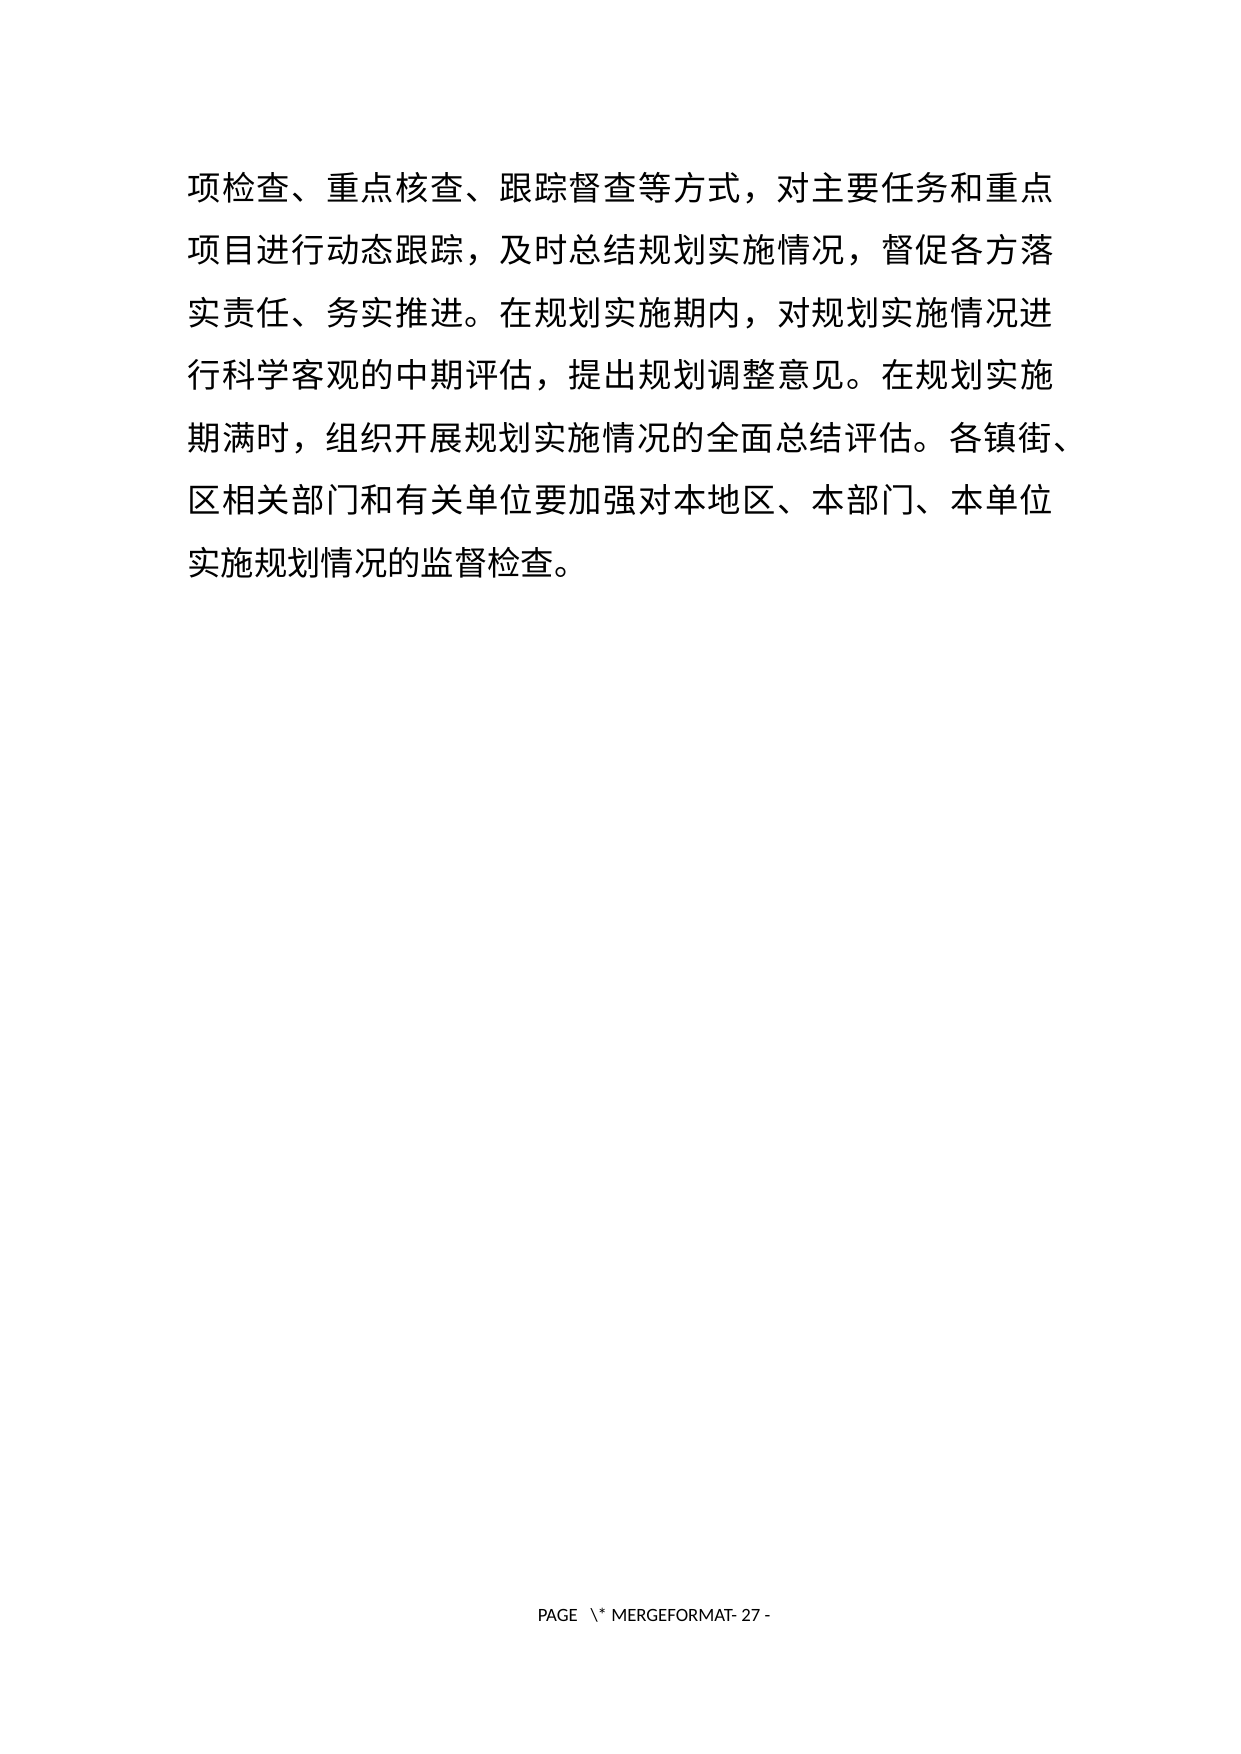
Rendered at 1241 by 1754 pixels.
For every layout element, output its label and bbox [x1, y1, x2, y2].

text [187, 150, 1053, 587]
